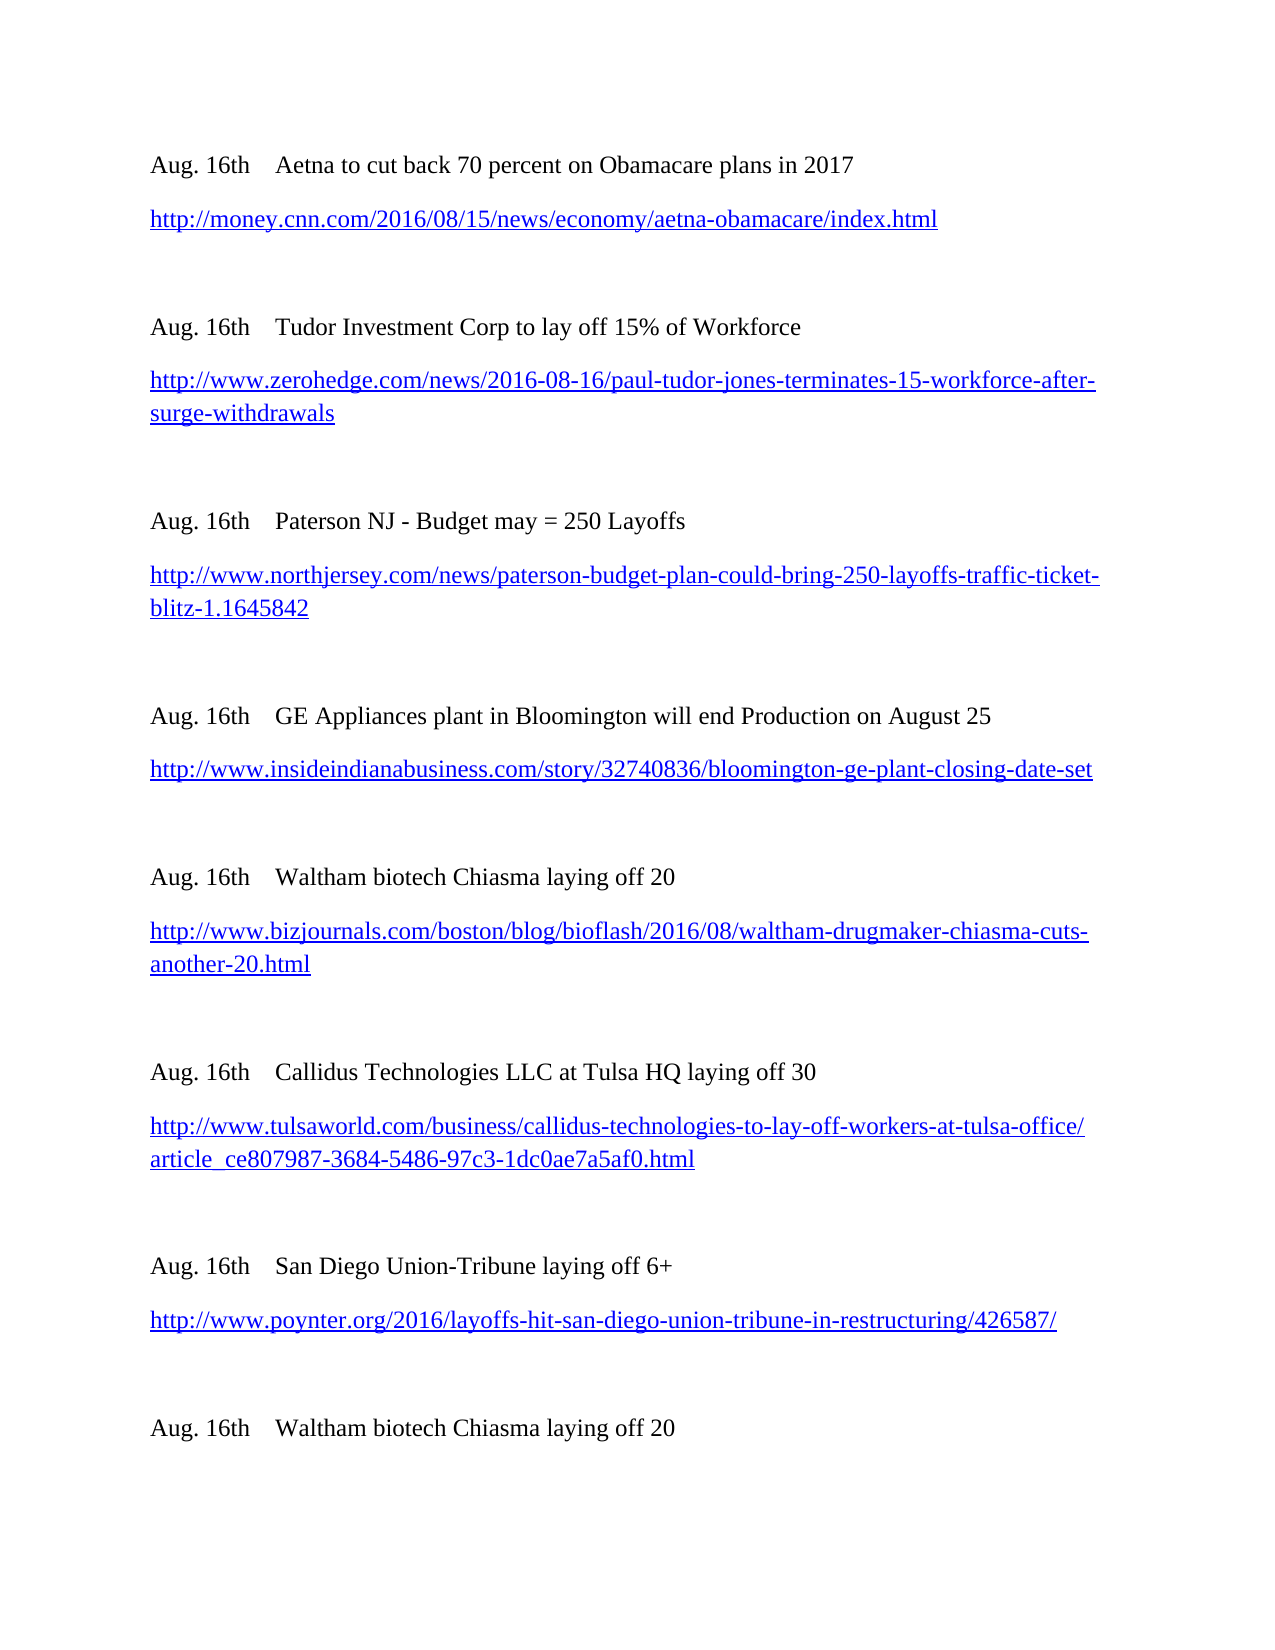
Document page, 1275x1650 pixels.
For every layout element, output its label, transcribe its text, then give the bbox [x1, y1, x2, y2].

text Aug. 16th Callidus Technologies LLC at Tulsa HQ laying off 30 [150, 1057, 1125, 1086]
text http://www.zerohedge.com/news/2016-08-16/paul-tudor-jones-terminates-15-workforce-after-surge-withdrawals [150, 365, 1125, 427]
text Aug. 16th Waltham biotech Chiasma laying off 20 [150, 1413, 1125, 1442]
text http://money.cnn.com/2016/08/15/news/economy/aetna-obamacare/index.html [150, 204, 1125, 233]
text http://www.northjersey.com/news/paterson-budget-plan-could-bring-250-layoffs-traffic-ticket-blitz-1.1645842 [150, 560, 1125, 622]
text Aug. 16th Tudor Investment Corp to lay off 15% of Workforce [150, 312, 1125, 340]
text http://www.bizjournals.com/boston/blog/bioflash/2016/08/waltham-drugmaker-chiasma-cuts-another-20.html [150, 916, 1125, 978]
text Aug. 16th Waltham biotech Chiasma laying off 20 [150, 862, 1125, 891]
text http://www.poynter.org/2016/layoffs-hit-san-diego-union-tribune-in-restructuring/426587/ [150, 1305, 1125, 1334]
text http://www.tulsaworld.com/business/callidus-technologies-to-lay-off-workers-at-tulsa-office/article_ce807987-3684-5486-97c3-1dc0ae7a5af0.html [150, 1111, 1125, 1172]
text Aug. 16th Aetna to cut back 70 percent on Obamacare plans in 2017 [150, 150, 1125, 179]
text Aug. 16th GE Appliances plant in Bloomington will end Production on August 25 [150, 701, 1125, 729]
text Aug. 16th San Diego Union-Tribune laying off 6+ [150, 1251, 1125, 1280]
text Aug. 16th Paterson NJ - Budget may = 250 Layoffs [150, 506, 1125, 535]
text http://www.insideindianabusiness.com/story/32740836/bloomington-ge-plant-closing-date-set [150, 754, 1125, 783]
